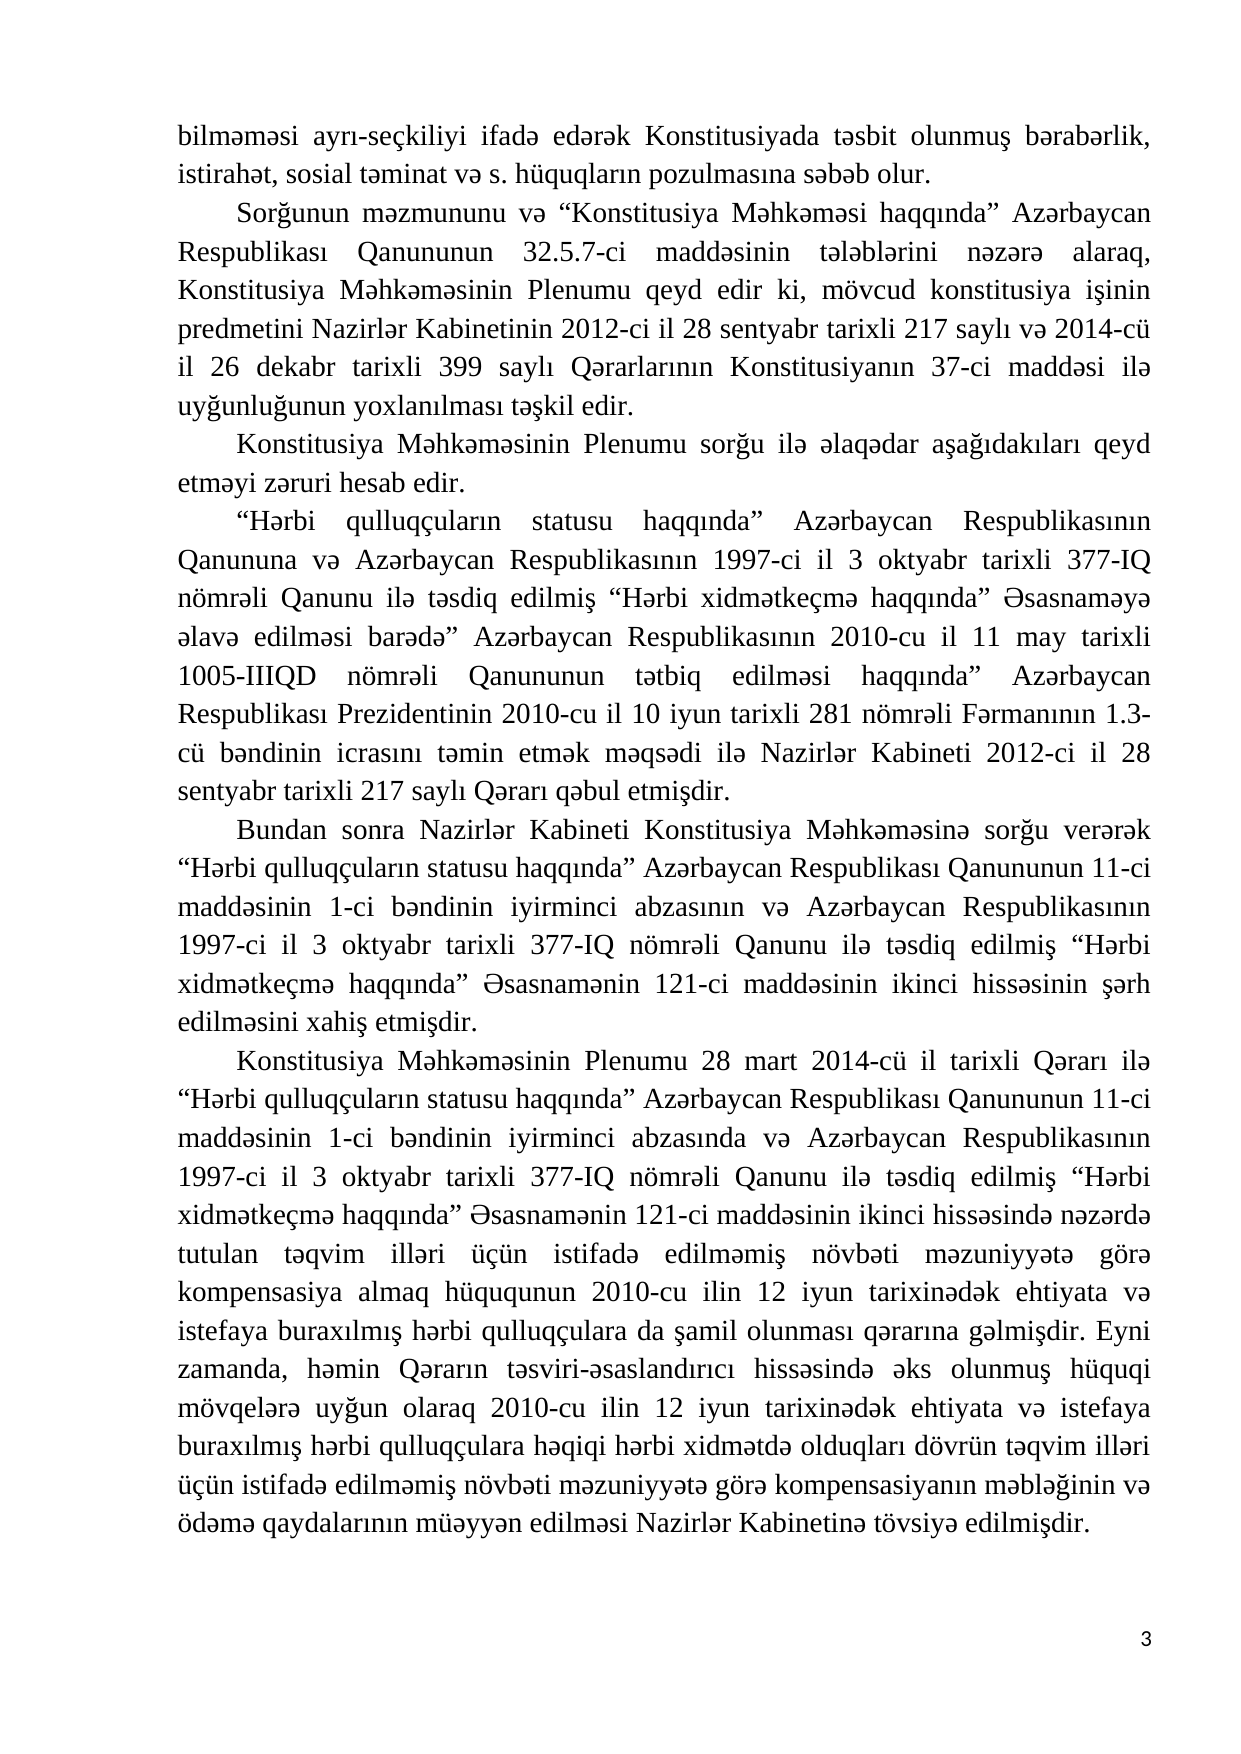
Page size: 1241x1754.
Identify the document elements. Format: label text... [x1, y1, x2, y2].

text Konstitusiya Məhkəməsinin Plenumu sorğu ilə əlaqədar aşağıdakıları qeyd etməyi zəruri hesab edir. [177, 426, 1152, 498]
text Konstitusiya Məhkəməsinin Plenumu 28 mart 2014-cü il tarixli Qərarı ilə “Hərbi qulluqçuların statusu haqqında” Azərbaycan Respublikası Qanununun 11-ci maddəsinin 1-ci bəndinin iyirminci abzasında və Azərbaycan Respublikasının 1997-ci il 3 oktyabr tarixli 377-IQ nömrəli Qanunu ilə təsdiq edilmiş “Hərbi xidmətkeçmə haqqında” Əsasnamənin 121-ci maddəsinin ikinci hissəsində nəzərdə tutulan təqvim illəri üçün istifadə edilməmiş növbəti məzuniyyətə görə kompensasiya almaq hüququnun 2010-cu ilin 12 iyun tarixinədək ehtiyata və istefaya buraxılmış hərbi qulluqçulara da şamil olunması qərarına gəlmişdir. Eyni zamanda, həmin Qərarın təsviri-əsaslandırıcı hissəsində əks olunmuş hüquqi mövqelərə uyğun olaraq 2010-cu ilin 12 iyun tarixinədək ehtiyata və istefaya buraxılmış hərbi qulluqçulara həqiqi hərbi xidmətdə olduqları dövrün təqvim illəri üçün istifadə edilməmiş növbəti məzuniyyətə görə kompensasiyanın məbləğinin və ödəmə qaydalarının müəyyən edilməsi Nazirlər Kabinetinə tövsiyə edilmişdir. [177, 1043, 1152, 1539]
text Bundan sonra Nazirlər Kabineti Konstitusiya Məhkəməsinə sorğu verərək “Hərbi qulluqçuların statusu haqqında” Azərbaycan Respublikası Qanununun 11-ci maddəsinin 1-ci bəndinin iyirminci abzasının və Azərbaycan Respublikasının 1997-ci il 3 oktyabr tarixli 377-IQ nömrəli Qanunu ilə təsdiq edilmiş “Hərbi xidmətkeçmə haqqında” Əsasnamənin 121-ci maddəsinin ikinci hissəsinin şərh edilməsini xahiş etmişdir. [177, 812, 1152, 1038]
text “Hərbi qulluqçuların statusu haqqında” Azərbaycan Respublikasının Qanununa və Azərbaycan Respublikasının 1997-ci il 3 oktyabr tarixli 377-IQ nömrəli Qanunu ilə təsdiq edilmiş “Hərbi xidmətkeçmə haqqında” Əsasnaməyə əlavə edilməsi barədə” Azərbaycan Respublikasının 2010-cu il 11 may tarixli 1005-IIIQD nömrəli Qanununun tətbiq edilməsi haqqında” Azərbaycan Respublikası Prezidentinin 2010-cu il 10 iyun tarixli 281 nömrəli Fərmanının 1.3-cü bəndinin icrasını təmin etmək məqsədi ilə Nazirlər Kabineti 2012-ci il 28 sentyabr tarixli 217 saylı Qərarı qəbul etmişdir. [177, 503, 1152, 807]
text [177, 118, 1152, 190]
text Sorğunun məzmununu və “Konstitusiya Məhkəməsi haqqında” Azərbaycan Respublikası Qanununun 32.5.7-ci maddəsinin tələblərini nəzərə alaraq, Konstitusiya Məhkəməsinin Plenumu qeyd edir ki, mövcud konstitusiya işinin predmetini Nazirlər Kabinetinin 2012-ci il 28 sentyabr tarixli 217 saylı və 2014-cü il 26 dekabr tarixli 399 saylı Qərarlarının Konstitusiyanın 37-ci maddəsi ilə uyğunluğunun yoxlanılması təşkil edir. [177, 195, 1152, 421]
